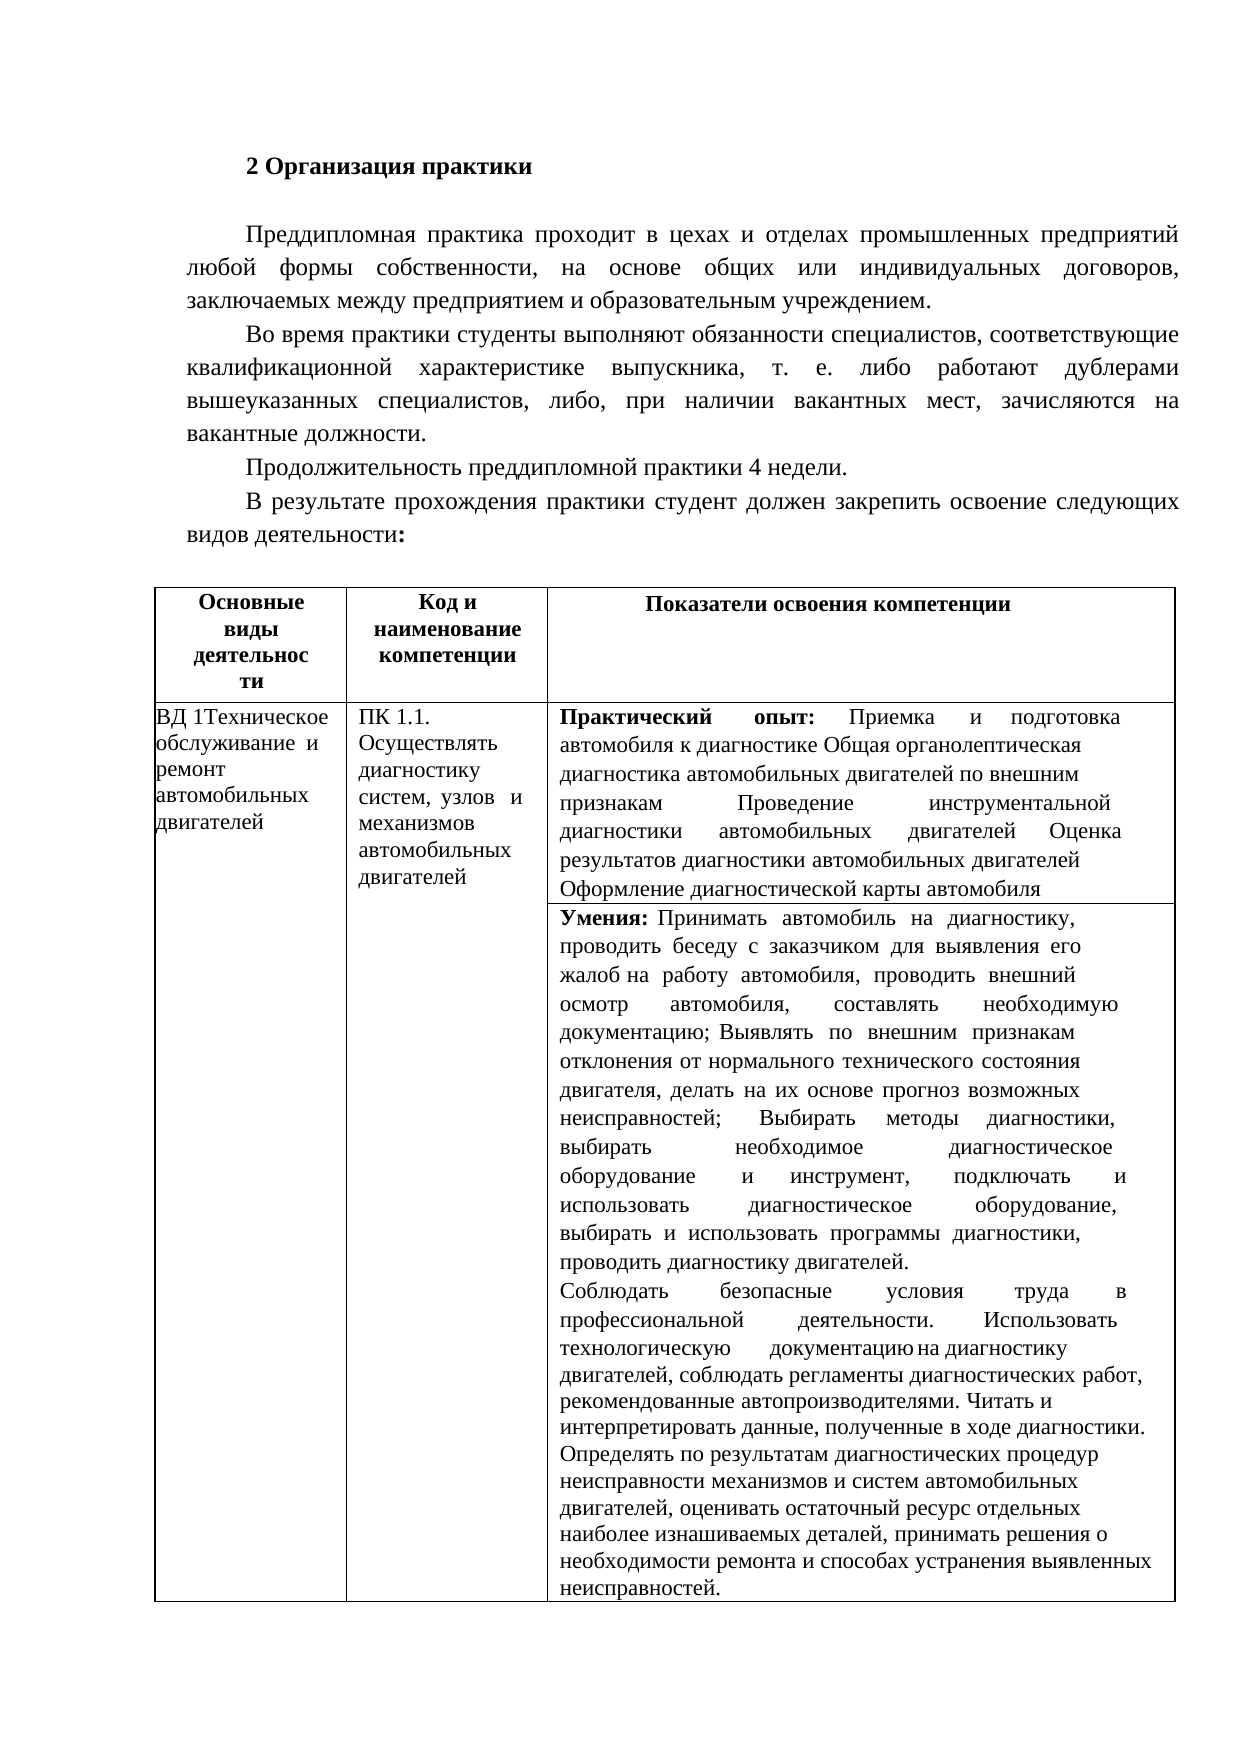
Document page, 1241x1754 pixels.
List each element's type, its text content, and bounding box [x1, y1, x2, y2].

table_header Основные виды деятельнос ти [156, 588, 346, 702]
table_cell неисправностей; Выбирать методы диагностики, [548, 1104, 1174, 1132]
table_cell осмотр автомобиля, составлять необходимую [548, 989, 1174, 1017]
table_header Код и наименование компетенции [347, 588, 547, 702]
table_cell Умения: Принимать автомобиль на диагностику, [548, 904, 1174, 931]
table_cell Практический опыт: Приемка и подготовка [548, 703, 1174, 730]
table_cell признакам Проведение инструментальной [548, 788, 1174, 816]
text 2 Организация практики [246, 151, 1181, 179]
table_cell ПК 1.1. Осуществлять диагностику систем, узлов и механизмов автомобильных двигателей [347, 703, 547, 1601]
table_header Показатели освоения компетенции [548, 588, 1174, 702]
text Во время практики студенты выполняют обязанности специалистов, соответствующие квалификационной характеристике выпускника, т. е. либо работают дублерами вышеуказанных специалистов, либо, при наличии вакантных мест, зачисляются на вакантные должности. [186, 319, 1180, 447]
table_cell результатов диагностики автомобильных двигателей [548, 845, 1174, 874]
table_cell диагностики автомобильных двигателей Оценка [548, 816, 1174, 845]
table_cell автомобиля к диагностике Общая органолептическая [548, 730, 1174, 759]
table_cell отклонения от нормального технического состояния [548, 1046, 1174, 1075]
text Преддипломная практика проходит в цехах и отделах промышленных предприятий любой формы собственности, на основе общих или индивидуальных договоров, заключаемых между предприятием и образовательным учреждением. [186, 219, 1180, 314]
table_cell диагностика автомобильных двигателей по внешним [548, 759, 1174, 788]
text В результате прохождения практики студент должен закрепить освоение следующих видов деятельности: [186, 486, 1181, 548]
table_cell технологическую документацию на диагностику двигателей, соблюдать регламенты диагностических работ, рекомендованные автопроизводителями. Читать и интерпретировать данные, полученные в ходе диагностики. Определять по результатам диагностических процедур неисправности механизмов и систем автомобильных двигателей, оценивать остаточный ресурс отдельных наиболее изнашиваемых деталей, принимать решения о необходимости ремонта и способах устранения выявленных неисправностей. [548, 1333, 1174, 1601]
table_cell профессиональной деятельности. Использовать [548, 1305, 1174, 1333]
table_cell проводить диагностику двигателей. [548, 1247, 1174, 1276]
table_cell выбирать необходимое диагностическое [548, 1132, 1174, 1161]
text Продолжительность преддипломной практики 4 недели. [186, 452, 1181, 481]
table_cell ВД 1Техническое обслуживание и ремонт автомобильных двигателей [156, 703, 346, 1601]
table_cell оборудование и инструмент, подключать и [548, 1161, 1174, 1190]
table_cell жалоб на работу автомобиля, проводить внешний [548, 960, 1174, 989]
table_cell Соблюдать безопасные условия труда в [548, 1276, 1174, 1305]
table_cell выбирать и использовать программы диагностики, [548, 1219, 1174, 1247]
table_cell двигателя, делать на их основе прогноз возможных [548, 1075, 1174, 1103]
table_cell использовать диагностическое оборудование, [548, 1190, 1174, 1218]
table_cell проводить беседу с заказчиком для выявления его [548, 931, 1174, 960]
table_cell документацию; Выявлять по внешним признакам [548, 1018, 1174, 1046]
table_cell Оформление диагностической карты автомобиля [548, 874, 1174, 903]
